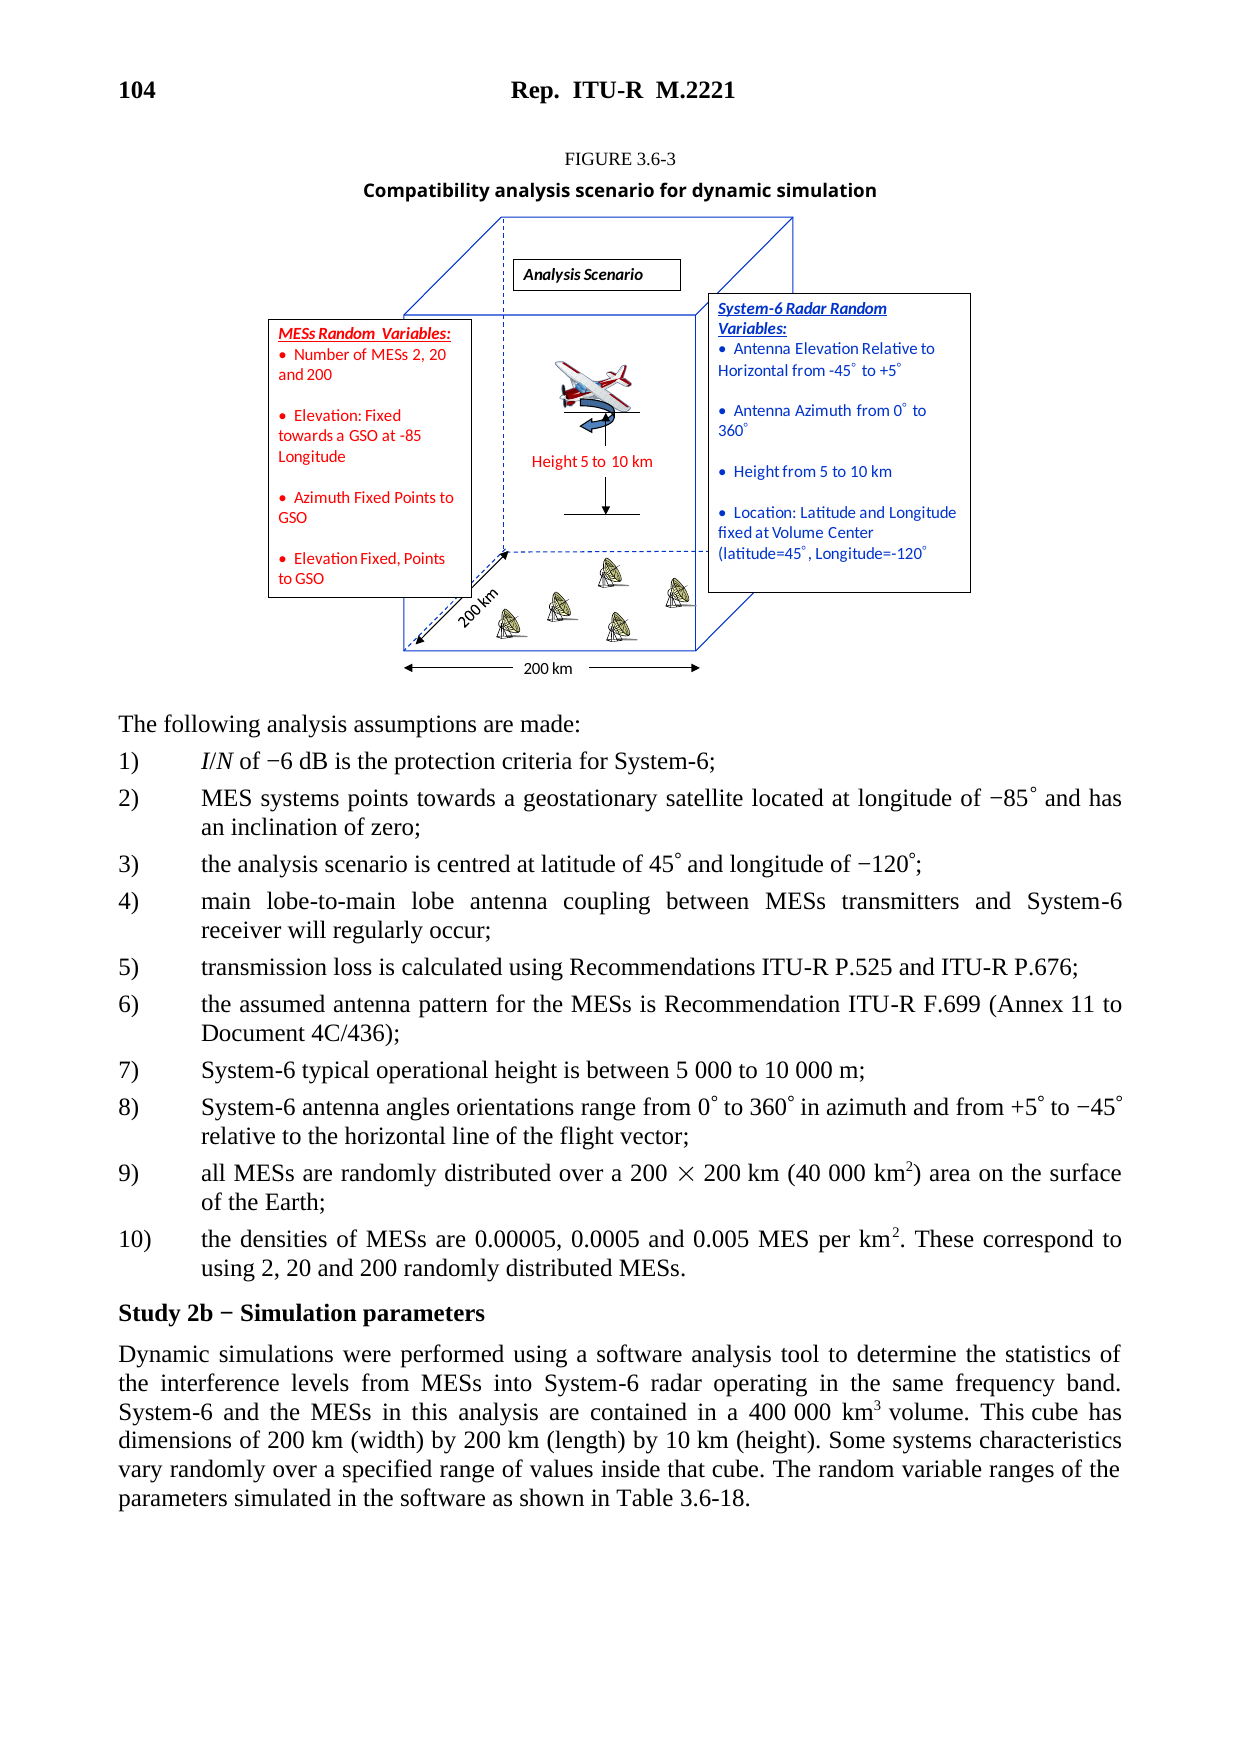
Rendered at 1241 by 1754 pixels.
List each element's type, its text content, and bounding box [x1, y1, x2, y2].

text 6) the assumed antenna pattern for the MESs is Recommendation ITU-R F.699 (Annex 11 to Document 4C/436); [118, 989, 1122, 1047]
text 2) MES systems points towards a geostationary satellite located at longitude of −85 and has an inclination of zero; [118, 783, 1122, 841]
text 4) main lobe-to-main lobe antenna coupling between MESs transmitters and System-6 receiver will regularly occur; [118, 886, 1122, 944]
text 7) System-6 typical operational height is between 5 000 to 10 000 m; [118, 1055, 1122, 1084]
text The following analysis assumptions are made: [118, 709, 1122, 738]
text 9) all MESs are randomly distributed over a 200 200 km (40 000 km2) area on the surface of the Earth; [118, 1158, 1122, 1216]
text 10) the densities of MESs are 0.00005, 0.0005 and 0.005 MES per km2. These correspond to using 2, 20 and 200 randomly distributed MESs. [118, 1224, 1122, 1281]
subtitle Study 2b − Simulation parameters [118, 1298, 1122, 1327]
text 3) the analysis scenario is centred at latitude of 45 and longitude of −120; [118, 849, 1122, 878]
text 1) I/N of −6 dB is the protection criteria for System-6; [118, 746, 1122, 775]
text Figure 3.6-3 [118, 148, 1122, 169]
title Compatibility analysis scenario for dynamic simulation [118, 178, 1122, 203]
text 8) System-6 antenna angles orientations range from 0 to 360 in azimuth and from +5 to −45 relative to the horizontal line of the flight vector; [118, 1092, 1122, 1150]
text 5) transmission loss is calculated using Recommendations ITU-R P.525 and ITU-R P.676; [118, 952, 1122, 981]
text Dynamic simulations were performed using a software analysis tool to determine the statistics of the interference levels from MESs into System-6 radar operating in the same frequency band. System-6 and the MESs in this analysis are contained in a 400 000 km3 volume. This cube has dimensions of 200 km (width) by 200 km (length) by 10 km (height). Some systems characteristics vary randomly over a specified range of values inside that cube. The random variable ranges of the parameters simulated in the software as shown in Table 3.6-18. [118, 1339, 1122, 1512]
